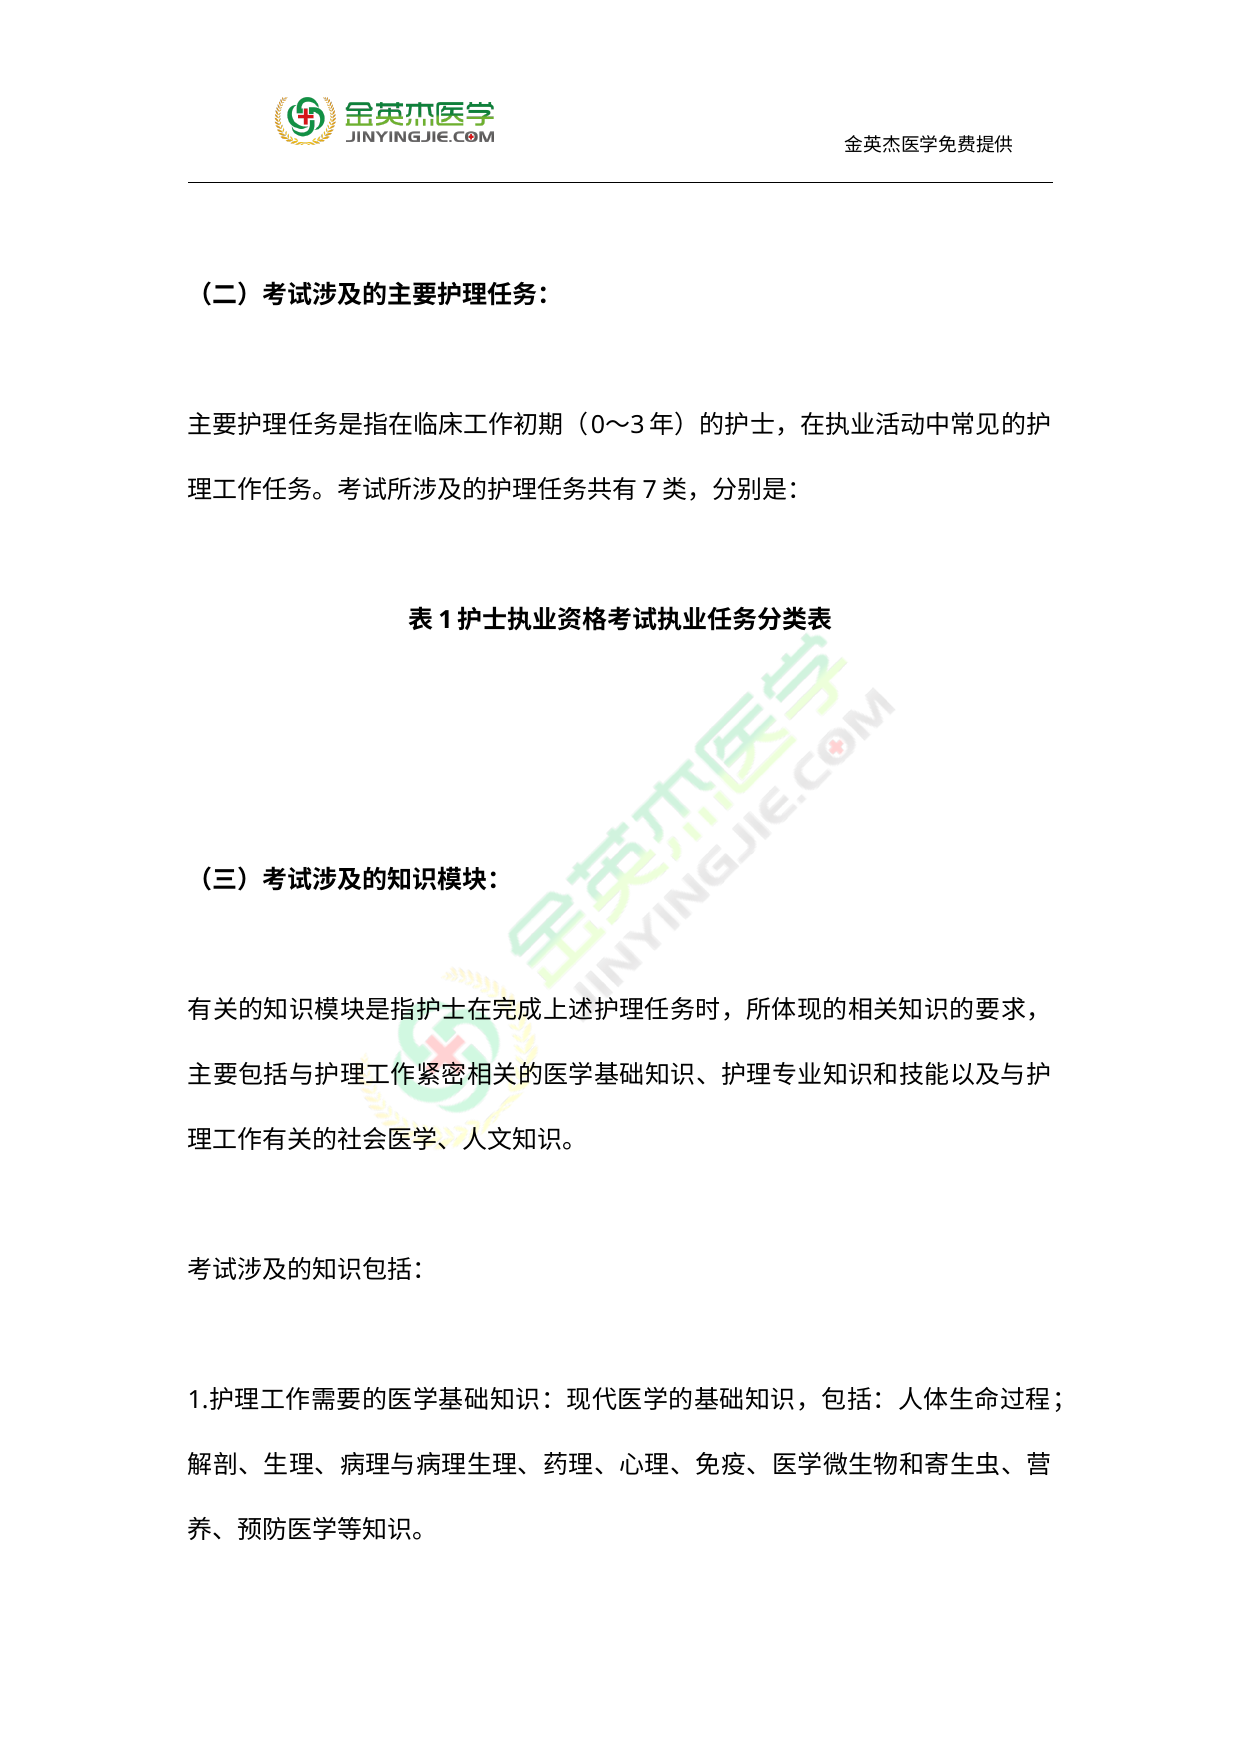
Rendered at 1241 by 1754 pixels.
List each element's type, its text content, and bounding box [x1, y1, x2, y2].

picture [262, 88, 508, 152]
text 考试涉及的知识包括： [187, 1235, 1053, 1300]
text 有关的知识模块是指护士在完成上述护理任务时，所体现的相关知识的要求，主要包括与护理工作紧密相关的医学基础知识、护理专业知识和技能以及与护理工作有关的社会医学、人文知识。 [187, 975, 1053, 1170]
text 主要护理任务是指在临床工作初期（0～3年）的护士，在执业活动中常见的护理工作任务。考试所涉及的护理任务共有7类，分别是： [187, 390, 1053, 520]
text （三）考试涉及的知识模块： [187, 845, 1053, 910]
text 表1护士执业资格考试执业任务分类表 [187, 585, 1053, 650]
text （二）考试涉及的主要护理任务： [187, 260, 1053, 325]
text 1.护理工作需要的医学基础知识：现代医学的基础知识，包括：人体生命过程；解剖、生理、病理与病理生理、药理、心理、免疫、医学微生物和寄生虫、营养、预防医学等知识。 [187, 1365, 1053, 1560]
